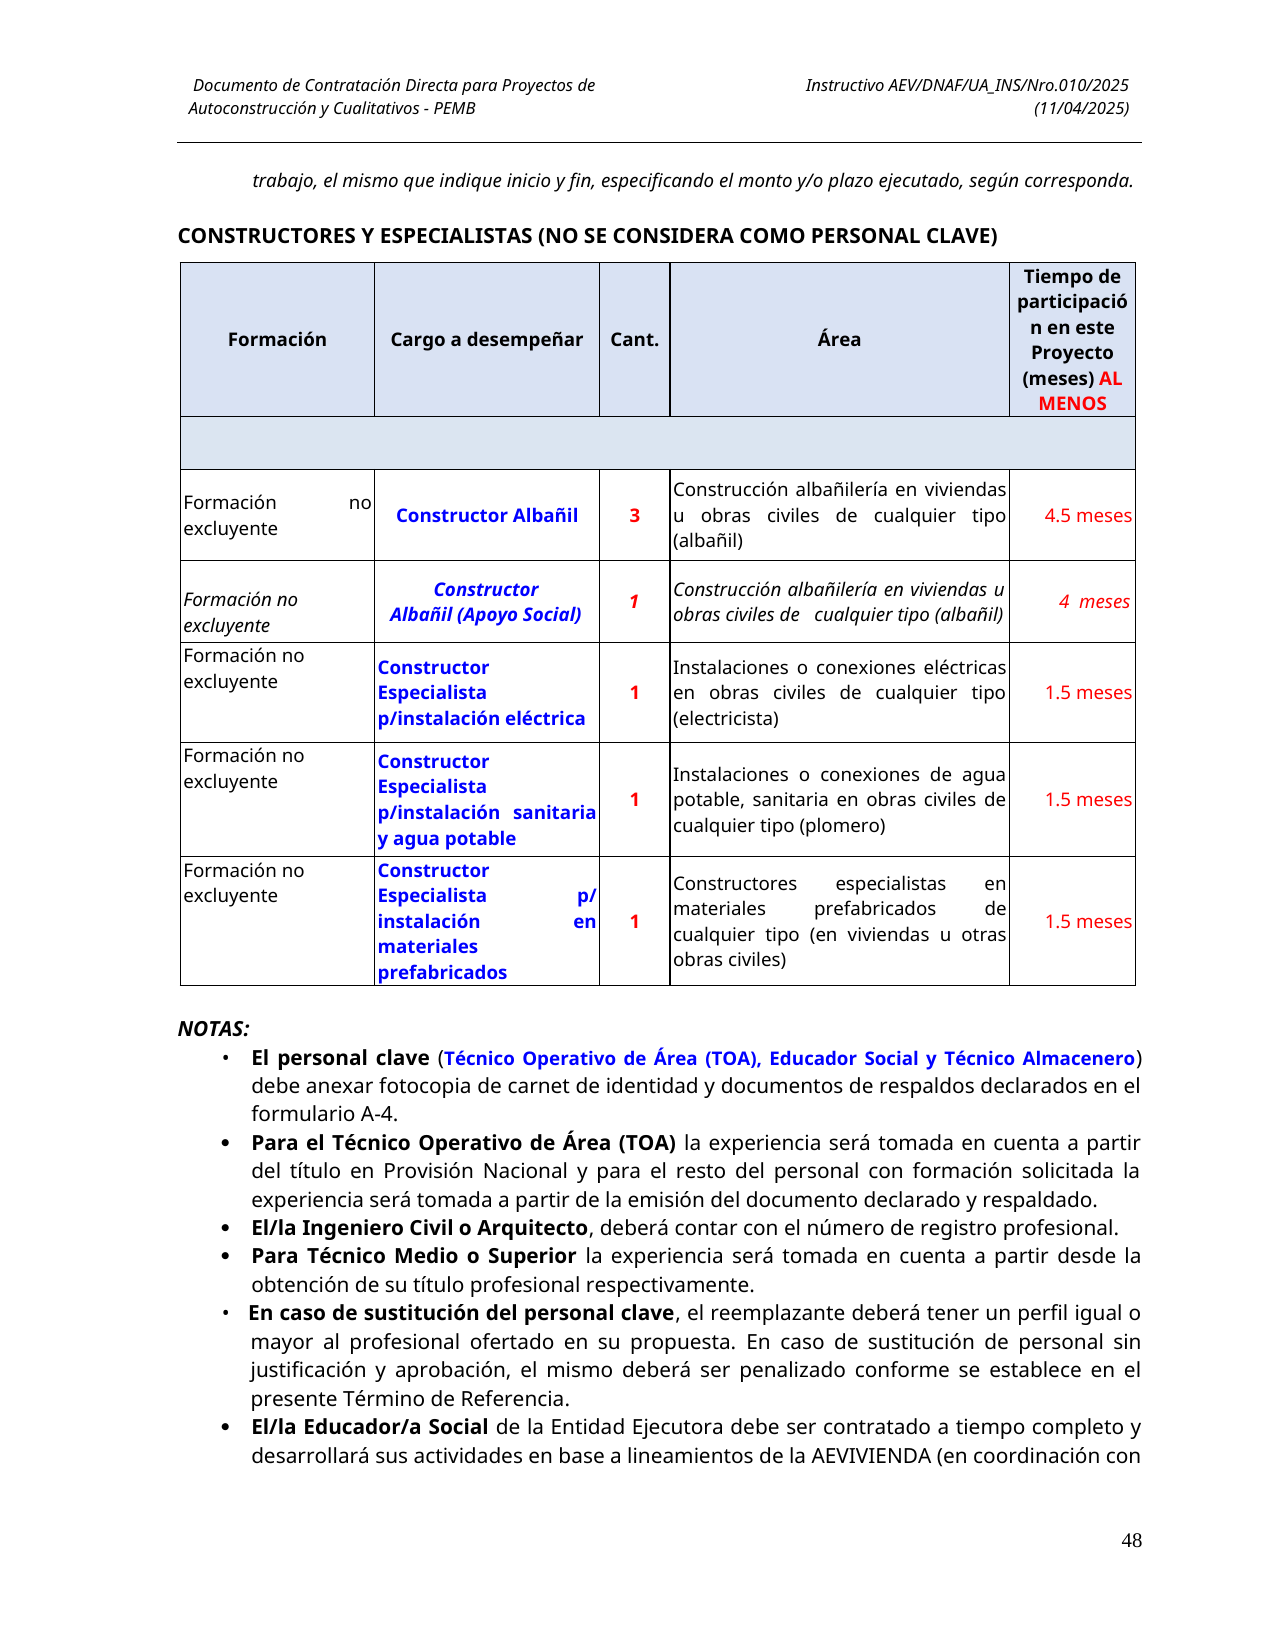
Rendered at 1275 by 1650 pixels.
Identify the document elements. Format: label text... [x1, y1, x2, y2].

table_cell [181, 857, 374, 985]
text • El personal clave (Técnico Operativo de Área (TOA), Educador Social y Técnico Almacenero) debe anexar fotocopia de carnet de identidad y documentos de respaldos declarados en el formulario A-4. [222, 1043, 1142, 1128]
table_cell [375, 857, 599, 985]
text • En caso de sustitución del personal clave, el reemplazante deberá tener un perfil igual o mayor al profesional ofertado en su propuesta. En caso de sustitución de personal sin justificación y aprobación, el mismo deberá ser penalizado conforme se establece en el presente Término de Referencia. [222, 1298, 1142, 1412]
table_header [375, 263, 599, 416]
list Para Técnico Medio o Superior la experiencia será tomada en cuenta a partir desde la obtención de su título profesional respectivamente. [222, 1242, 1142, 1298]
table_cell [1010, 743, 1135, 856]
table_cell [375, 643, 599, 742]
text CONSTRUCTORES Y ESPECIALISTAS (NO SE CONSIDERA COMO PERSONAL CLAVE) [177, 221, 1142, 249]
text NOTAS: [177, 1014, 1142, 1043]
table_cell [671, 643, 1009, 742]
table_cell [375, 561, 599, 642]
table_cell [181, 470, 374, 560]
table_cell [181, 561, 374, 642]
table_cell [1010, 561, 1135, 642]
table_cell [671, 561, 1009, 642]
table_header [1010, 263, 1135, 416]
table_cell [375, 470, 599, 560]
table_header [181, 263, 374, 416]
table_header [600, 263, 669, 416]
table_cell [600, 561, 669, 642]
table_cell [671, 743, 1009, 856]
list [215, 167, 1142, 193]
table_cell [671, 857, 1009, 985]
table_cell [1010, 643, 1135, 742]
list El/la Ingeniero Civil o Arquitecto, deberá contar con el número de registro profesional. [222, 1213, 1142, 1242]
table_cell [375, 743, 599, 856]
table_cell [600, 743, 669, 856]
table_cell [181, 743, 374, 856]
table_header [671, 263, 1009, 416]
list Para el Técnico Operativo de Área (TOA) la experiencia será tomada en cuenta a partir del título en Provisión Nacional y para el resto del personal con formación solicitada la experiencia será tomada a partir de la emisión del documento declarado y respaldado. [222, 1128, 1142, 1213]
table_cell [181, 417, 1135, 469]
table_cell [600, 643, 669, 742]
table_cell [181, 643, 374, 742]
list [222, 1412, 1142, 1469]
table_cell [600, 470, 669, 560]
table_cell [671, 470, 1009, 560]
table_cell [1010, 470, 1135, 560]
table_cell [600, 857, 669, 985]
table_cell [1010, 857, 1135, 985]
